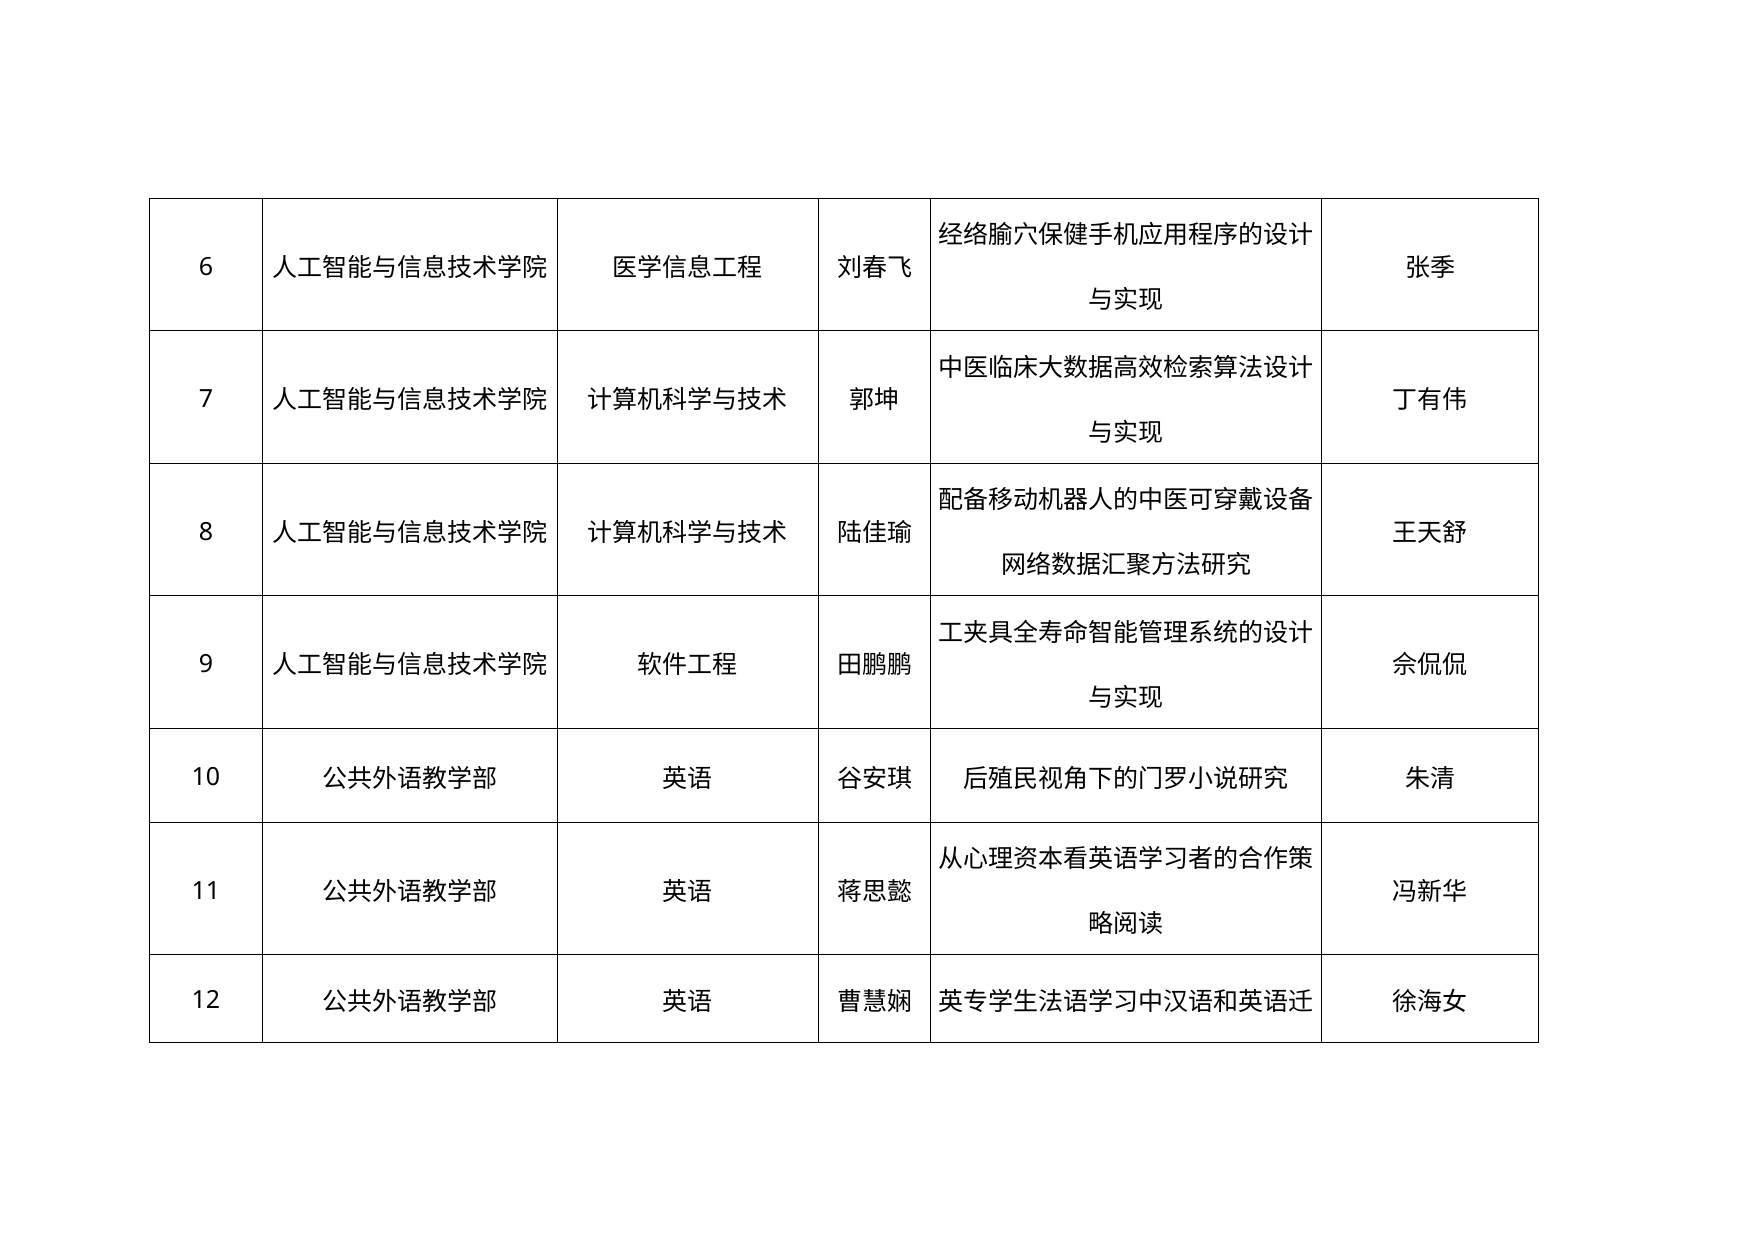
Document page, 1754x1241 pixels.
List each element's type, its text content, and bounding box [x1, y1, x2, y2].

table_cell 刘春飞 [819, 199, 930, 330]
table_cell 计算机科学与技术 [558, 331, 818, 463]
table_cell 人工智能与信息技术学院 [263, 464, 557, 595]
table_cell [931, 955, 1321, 1042]
table_cell 工夹具全寿命智能管理系统的设计与实现 [931, 596, 1321, 728]
table_cell 佘侃侃 [1322, 596, 1538, 728]
table_cell 蒋思懿 [819, 823, 930, 954]
table_cell 郭坤 [819, 331, 930, 463]
table_cell 计算机科学与技术 [558, 464, 818, 595]
table_cell 公共外语教学部 [263, 729, 557, 822]
table_cell 7 [150, 331, 262, 463]
table_cell 从心理资本看英语学习者的合作策略阅读 [931, 823, 1321, 954]
table_cell 10 [150, 729, 262, 822]
table_cell 8 [150, 464, 262, 595]
table_cell 谷安琪 [819, 729, 930, 822]
table_cell 人工智能与信息技术学院 [263, 331, 557, 463]
table_cell 人工智能与信息技术学院 [263, 596, 557, 728]
table_cell 英语 [558, 729, 818, 822]
table_cell 丁有伟 [1322, 331, 1538, 463]
table_cell 后殖民视角下的门罗小说研究 [931, 729, 1321, 822]
table_cell 英语 [558, 955, 818, 1042]
table_cell 英语 [558, 823, 818, 954]
table_cell 中医临床大数据高效检索算法设计与实现 [931, 331, 1321, 463]
table_cell 6 [150, 199, 262, 330]
table_cell 软件工程 [558, 596, 818, 728]
table_cell 陆佳瑜 [819, 464, 930, 595]
table_cell 冯新华 [1322, 823, 1538, 954]
table_cell 医学信息工程 [558, 199, 818, 330]
table_cell 经络腧穴保健手机应用程序的设计与实现 [931, 199, 1321, 330]
table_cell 9 [150, 596, 262, 728]
table_cell 配备移动机器人的中医可穿戴设备网络数据汇聚方法研究 [931, 464, 1321, 595]
table_cell 11 [150, 823, 262, 954]
table_cell 公共外语教学部 [263, 955, 557, 1042]
table_cell 徐海女 [1322, 955, 1538, 1042]
table_cell 朱清 [1322, 729, 1538, 822]
table_cell 张季 [1322, 199, 1538, 330]
table_cell 人工智能与信息技术学院 [263, 199, 557, 330]
table_cell 公共外语教学部 [263, 823, 557, 954]
table_cell 王天舒 [1322, 464, 1538, 595]
table_cell 曹慧娴 [819, 955, 930, 1042]
table_cell 田鹏鹏 [819, 596, 930, 728]
table_cell 12 [150, 955, 262, 1042]
